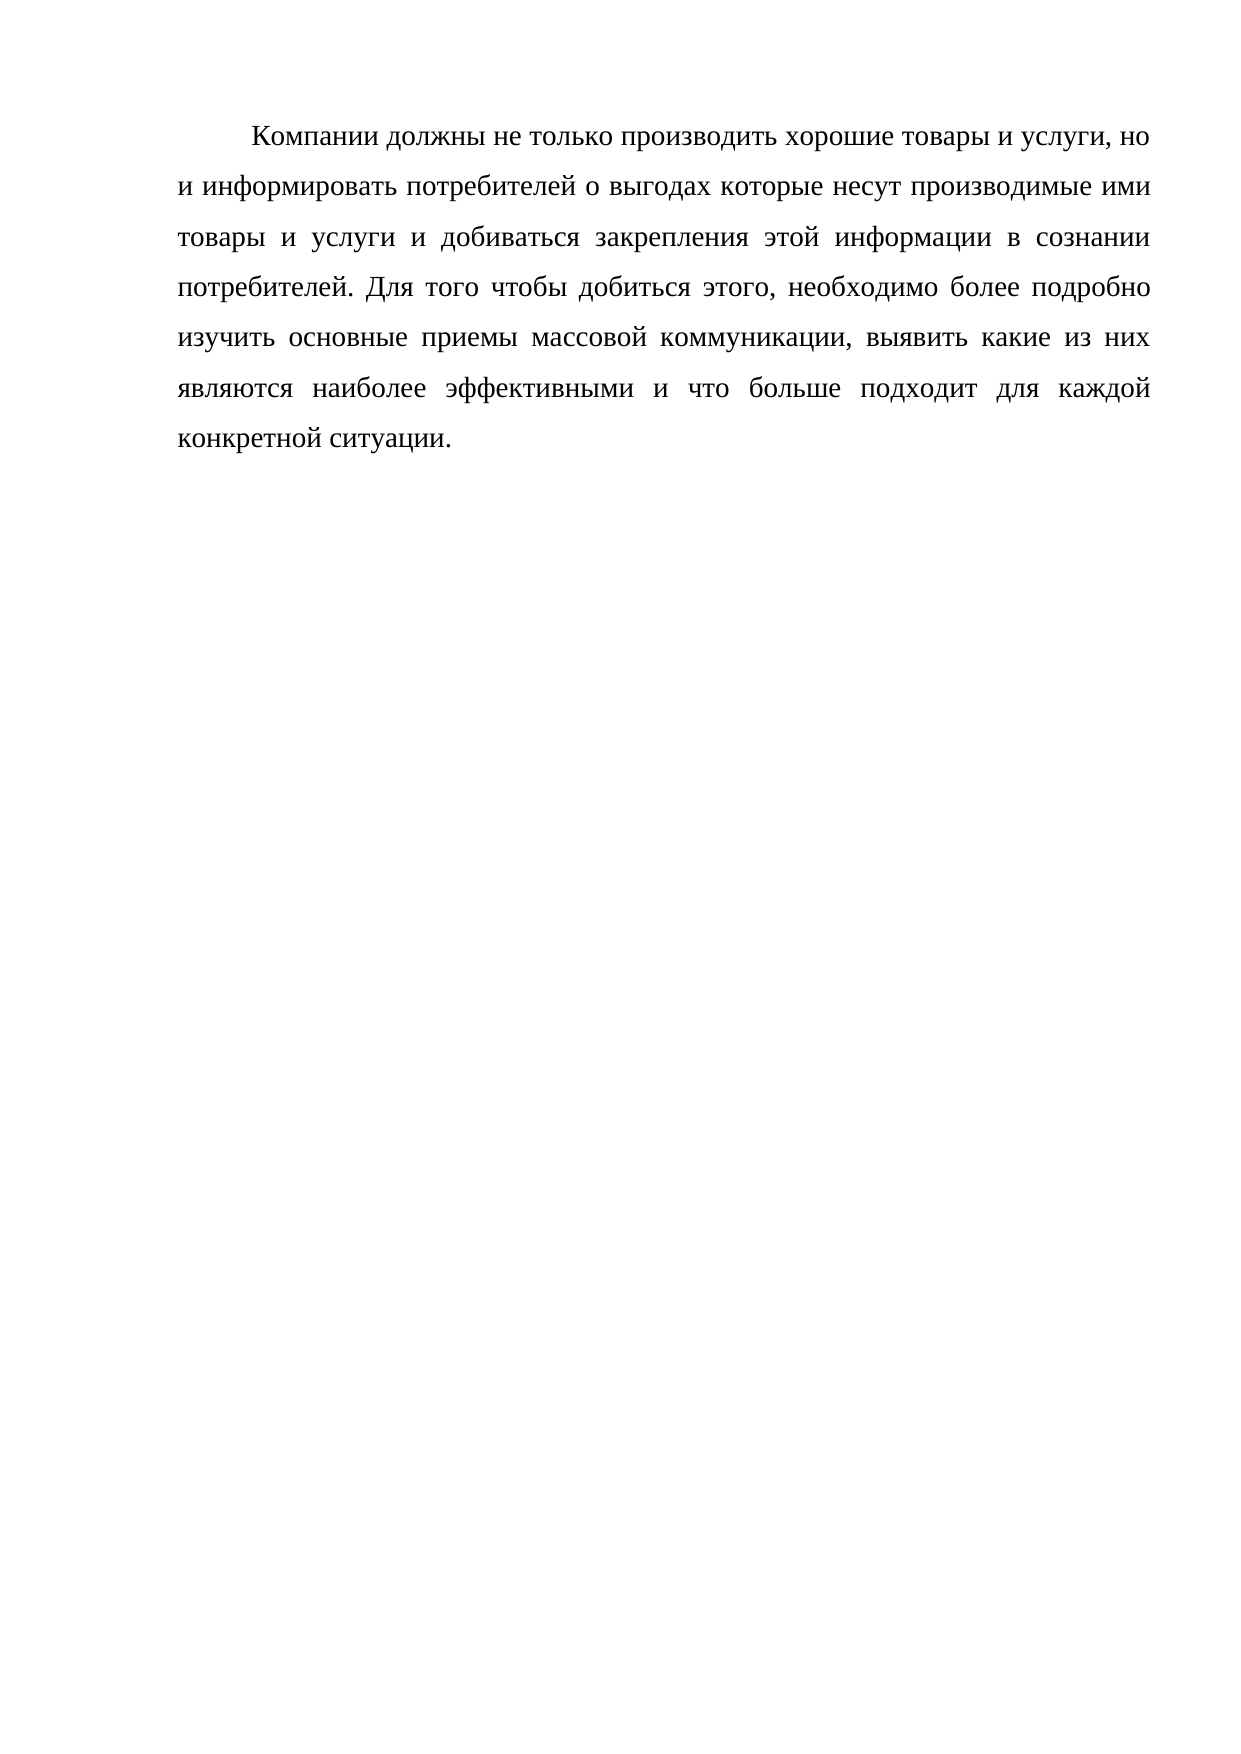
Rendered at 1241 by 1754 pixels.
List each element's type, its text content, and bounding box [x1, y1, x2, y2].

text Компании должны не только производить хорошие товары и услуги, но и информировать потребителей о выгодах которые несут производимые ими товары и услуги и добиваться закрепления этой информации в сознании потребителей. Для того чтобы добиться этого, необходимо более подробно изучить основные приемы массовой коммуникации, выявить какие из них являются наиболее эффективными и что больше подходит для каждой конкретной ситуации. [177, 118, 1152, 453]
